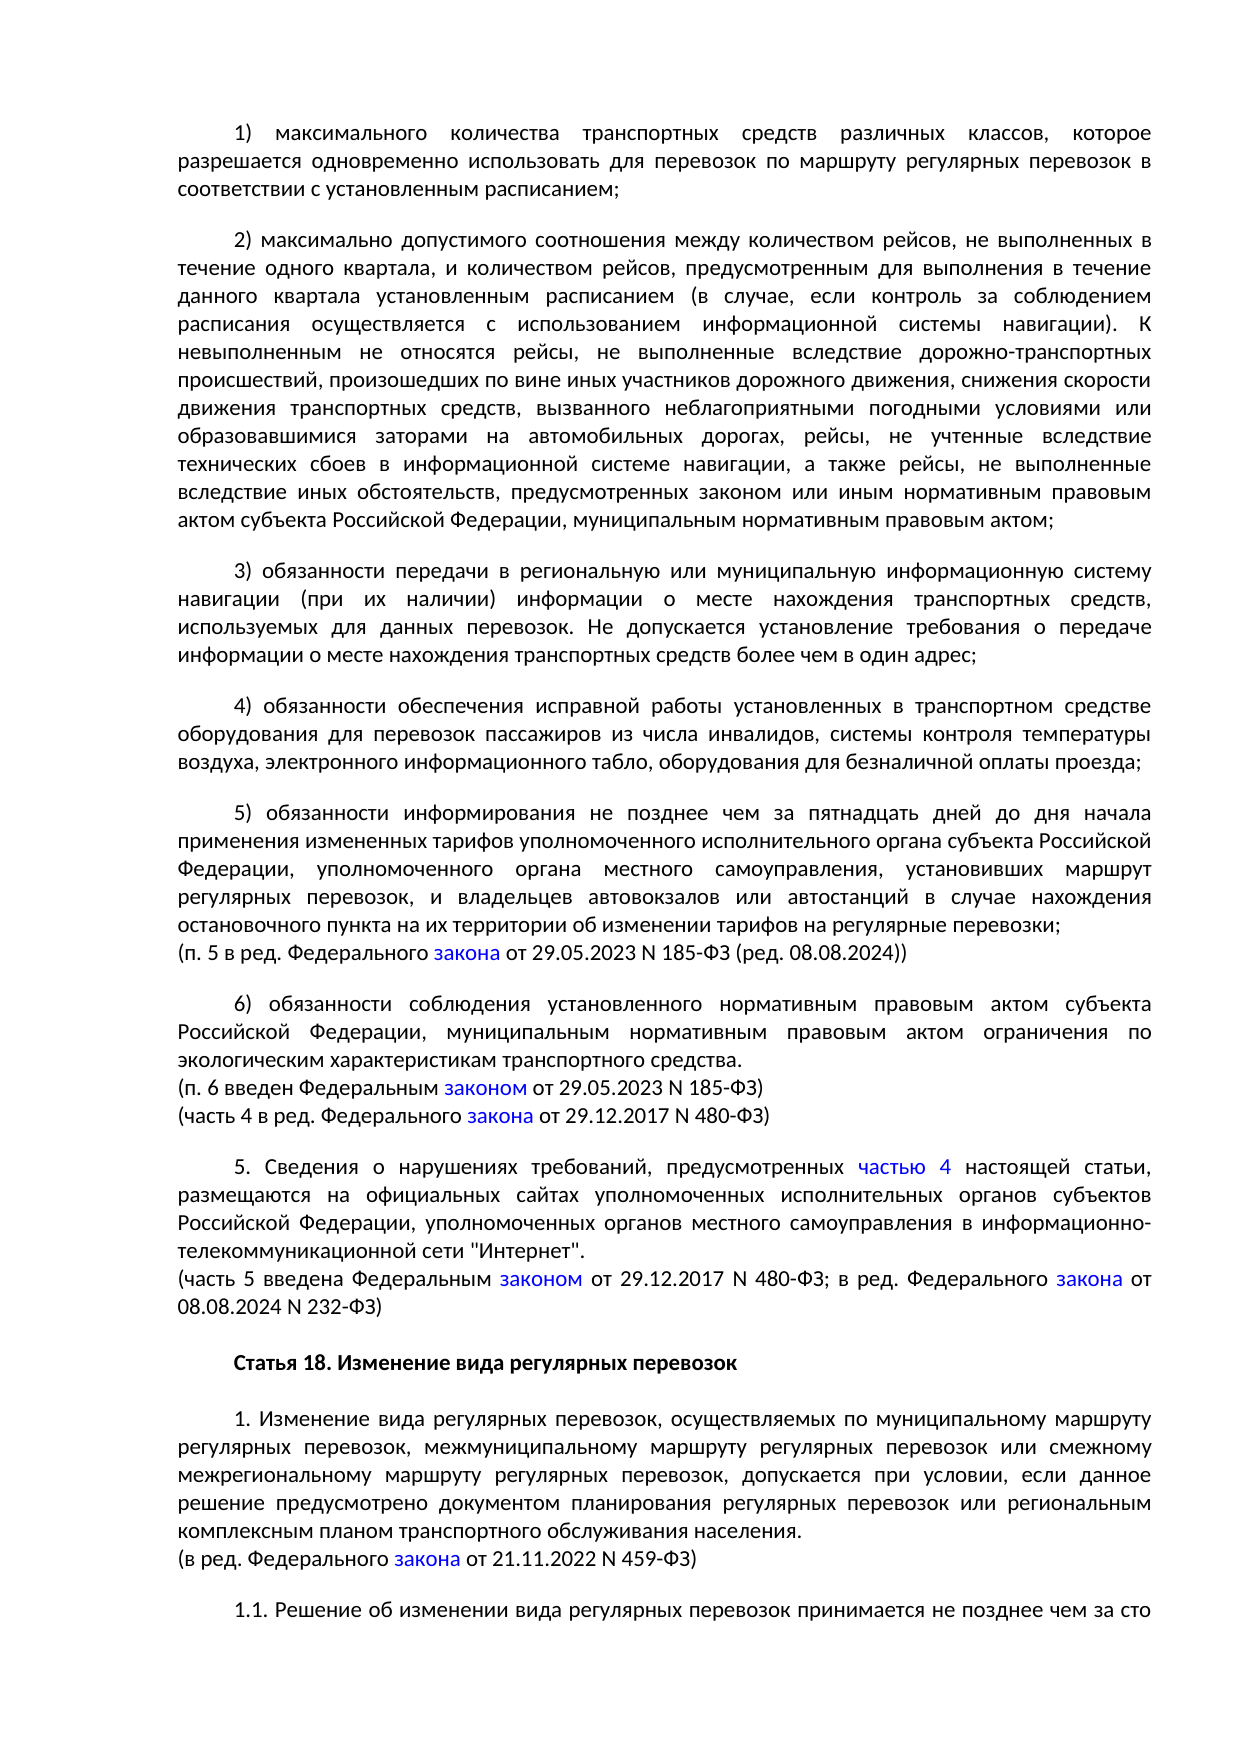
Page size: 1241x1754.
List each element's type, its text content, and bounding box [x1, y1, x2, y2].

title Статья 18. Изменение вида регулярных перевозок [177, 1348, 1152, 1376]
text 6) обязанности соблюдения установленного нормативным правовым актом субъекта Российской Федерации, муниципальным нормативным правовым актом ограничения по экологическим характеристикам транспортного средства. [177, 989, 1152, 1073]
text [177, 1596, 1152, 1623]
text 3) обязанности передачи в региональную или муниципальную информационную систему навигации (при их наличии) информации о месте нахождения транспортных средств, используемых для данных перевозок. Не допускается установление требования о передаче информации о месте нахождения транспортных средств более чем в один адрес; [177, 556, 1152, 668]
text (в ред. Федерального закона от 21.11.2022 N 459-ФЗ) [177, 1544, 1152, 1573]
text (часть 5 введена Федеральным законом от 29.12.2017 N 480-ФЗ; в ред. Федерального закона от 08.08.2024 N 232-ФЗ) [177, 1264, 1152, 1320]
text (часть 4 в ред. Федерального закона от 29.12.2017 N 480-ФЗ) [177, 1101, 1152, 1129]
text 5) обязанности информирования не позднее чем за пятнадцать дней до дня начала применения измененных тарифов уполномоченного исполнительного органа субъекта Российской Федерации, уполномоченного органа местного самоуправления, установивших маршрут регулярных перевозок, и владельцев автовокзалов или автостанций в случае нахождения остановочного пункта на их территории об изменении тарифов на регулярные перевозки; [177, 798, 1152, 938]
text (п. 5 в ред. Федерального закона от 29.05.2023 N 185-ФЗ (ред. 08.08.2024)) [177, 938, 1152, 966]
text 1) максимального количества транспортных средств различных классов, которое разрешается одновременно использовать для перевозок по маршруту регулярных перевозок в соответствии с установленным расписанием; [177, 118, 1152, 202]
text 4) обязанности обеспечения исправной работы установленных в транспортном средстве оборудования для перевозок пассажиров из числа инвалидов, системы контроля температуры воздуха, электронного информационного табло, оборудования для безналичной оплаты проезда; [177, 691, 1152, 775]
text (п. 6 введен Федеральным законом от 29.05.2023 N 185-ФЗ) [177, 1073, 1152, 1101]
text 5. Сведения о нарушениях требований, предусмотренных частью 4 настоящей статьи, размещаются на официальных сайтах уполномоченных исполнительных органов субъектов Российской Федерации, уполномоченных органов местного самоуправления в информационно-телекоммуникационной сети "Интернет". [177, 1152, 1152, 1264]
text 1. Изменение вида регулярных перевозок, осуществляемых по муниципальному маршруту регулярных перевозок, межмуниципальному маршруту регулярных перевозок или смежному межрегиональному маршруту регулярных перевозок, допускается при условии, если данное решение предусмотрено документом планирования регулярных перевозок или региональным комплексным планом транспортного обслуживания населения. [177, 1404, 1152, 1544]
text 2) максимально допустимого соотношения между количеством рейсов, не выполненных в течение одного квартала, и количеством рейсов, предусмотренным для выполнения в течение данного квартала установленным расписанием (в случае, если контроль за соблюдением расписания осуществляется с использованием информационной системы навигации). К невыполненным не относятся рейсы, не выполненные вследствие дорожно-транспортных происшествий, произошедших по вине иных участников дорожного движения, снижения скорости движения транспортных средств, вызванного неблагоприятными погодными условиями или образовавшимися заторами на автомобильных дорогах, рейсы, не учтенные вследствие технических сбоев в информационной системе навигации, а также рейсы, не выполненные вследствие иных обстоятельств, предусмотренных законом или иным нормативным правовым актом субъекта Российской Федерации, муниципальным нормативным правовым актом; [177, 225, 1152, 533]
